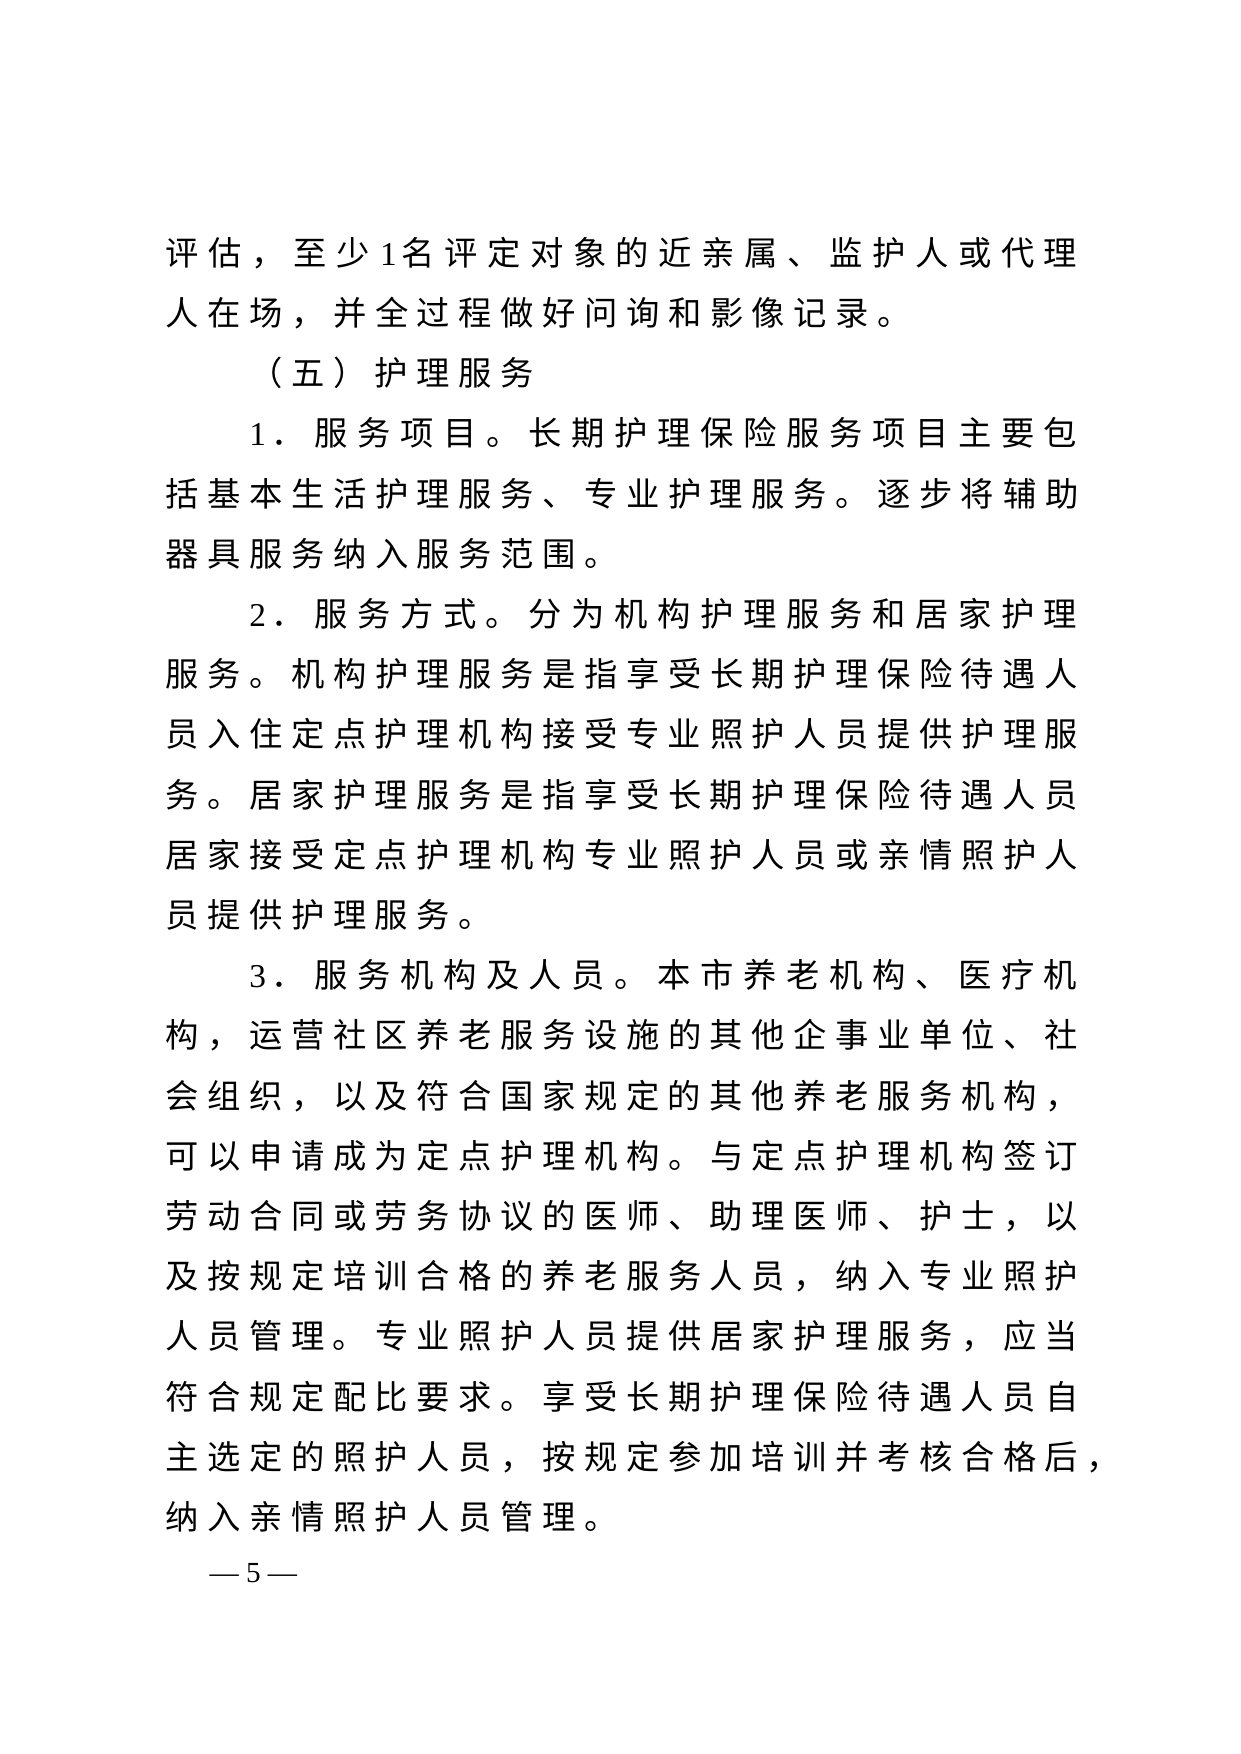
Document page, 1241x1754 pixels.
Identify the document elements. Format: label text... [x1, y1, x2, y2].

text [165, 221, 1087, 341]
text 3．服务机构及人员。本市养老机构、医疗机构，运营社区养老服务设施的其他企事业单位、社会组织，以及符合国家规定的其他养老服务机构，可以申请成为定点护理机构。与定点护理机构签订劳动合同或劳务协议的医师、助理医师、护士，以及按规定培训合格的养老服务人员，纳入专业照护人员管理。专业照护人员提供居家护理服务，应当符合规定配比要求。享受长期护理保险待遇人员自主选定的照护人员，按规定参加培训并考核合格后，纳入亲情照护人员管理。 [165, 943, 1087, 1545]
text （五）护理服务 [165, 341, 1087, 401]
text 1．服务项目。长期护理保险服务项目主要包括基本生活护理服务、专业护理服务。逐步将辅助器具服务纳入服务范围。 [165, 401, 1087, 582]
text 2．服务方式。分为机构护理服务和居家护理服务。机构护理服务是指享受长期护理保险待遇人员入住定点护理机构接受专业照护人员提供护理服务。居家护理服务是指享受长期护理保险待遇人员居家接受定点护理机构专业照护人员或亲情照护人员提供护理服务。 [165, 582, 1087, 943]
